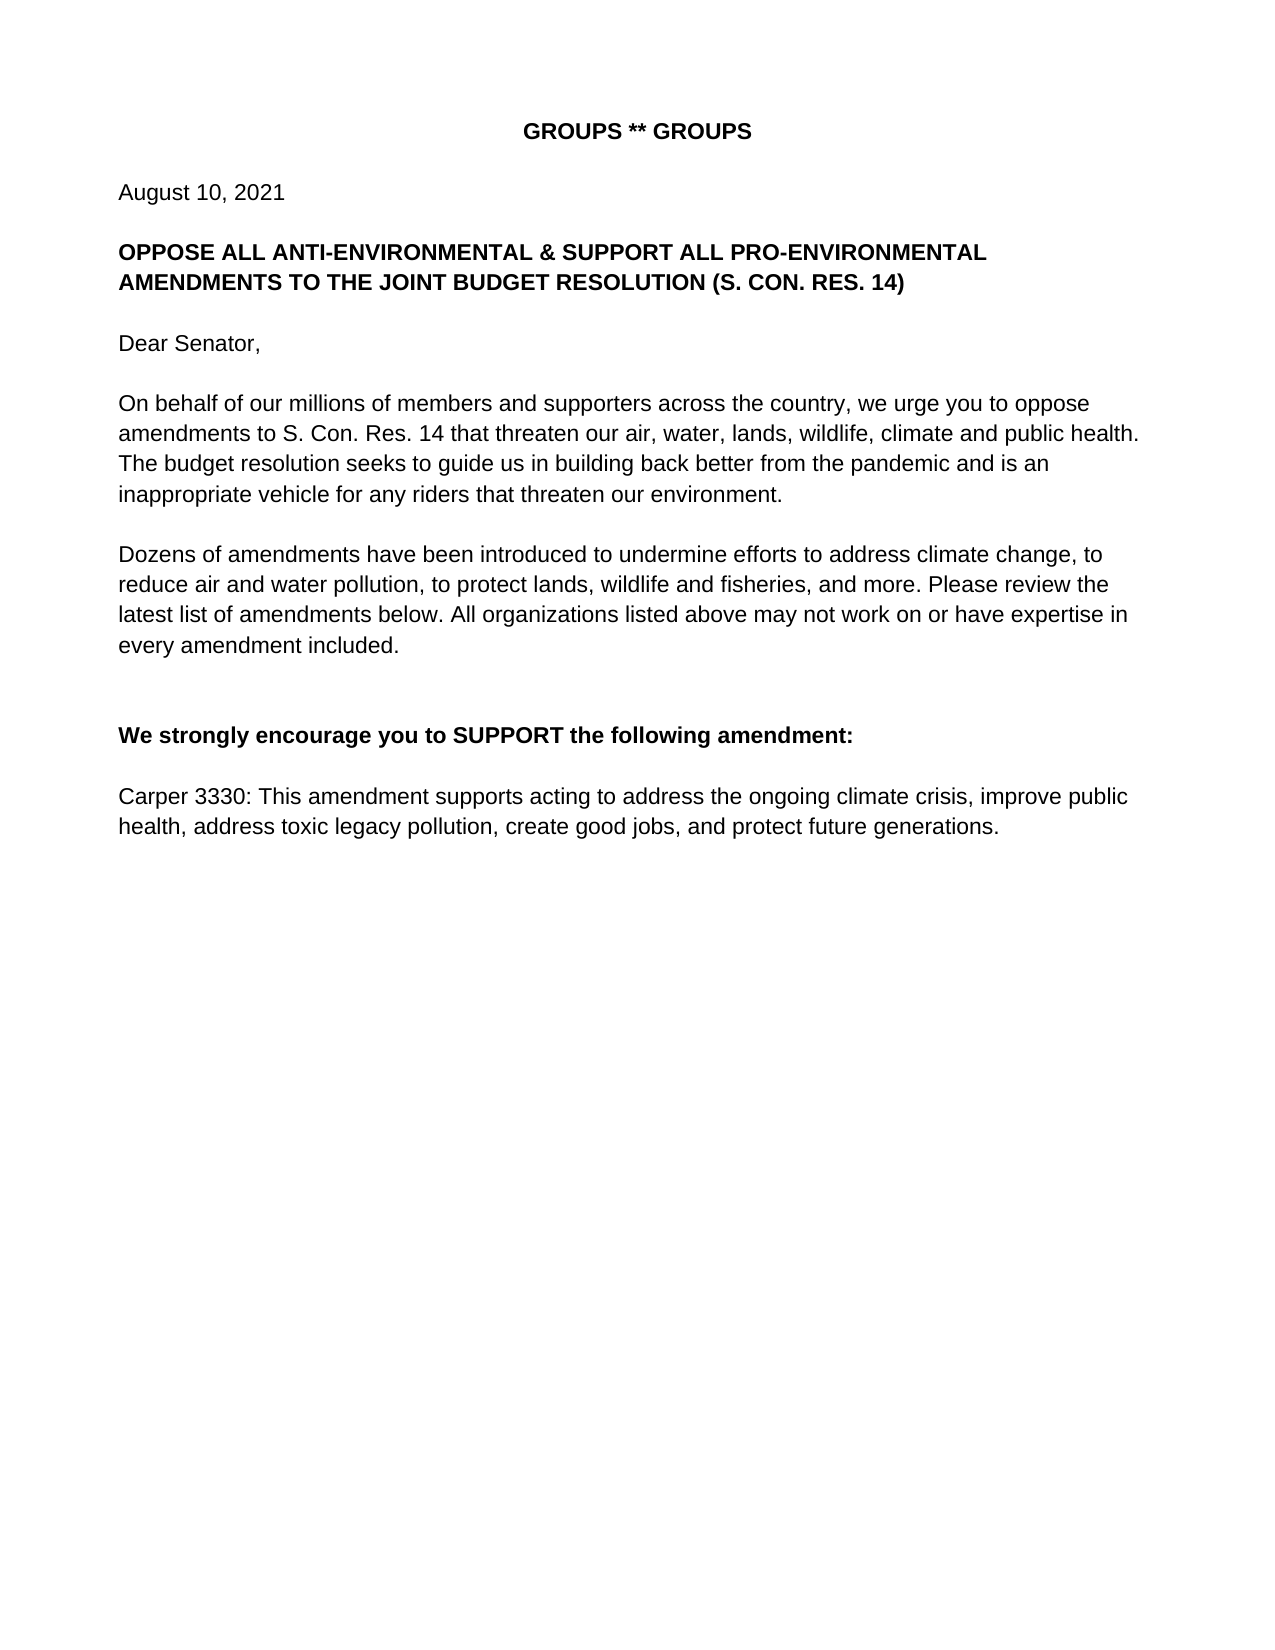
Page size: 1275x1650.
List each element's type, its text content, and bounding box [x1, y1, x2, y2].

text We strongly encourage you to SUPPORT the following amendment: [118, 722, 1157, 749]
text Dear Senator, [118, 329, 1157, 356]
text Dozens of amendments have been introduced to undermine efforts to address climate change, to reduce air and water pollution, to protect lands, wildlife and fisheries, and more. Please review the latest list of amendments below. All organizations listed above may not work on or have expertise in every amendment included. [118, 541, 1157, 658]
text On behalf of our millions of members and supporters across the country, we urge you to oppose amendments to S. Con. Res. 14 that threaten our air, water, lands, wildlife, climate and public health. The budget resolution seeks to guide us in building back better from the pandemic and is an inappropriate vehicle for any riders that threaten our environment. [118, 390, 1157, 507]
text GROUPS ** GROUPS [118, 118, 1157, 144]
text Carper 3330: This amendment supports acting to address the ongoing climate crisis, improve public health, address toxic legacy pollution, create good jobs, and protect future generations. [118, 783, 1157, 839]
text August 10, 2021 [118, 178, 1157, 205]
text OPPOSE ALL ANTI-ENVIRONMENTAL & SUPPORT ALL PRO-ENVIRONMENTAL AMENDMENTS TO THE JOINT BUDGET RESOLUTION (S. CON. RES. 14) [118, 239, 1157, 296]
